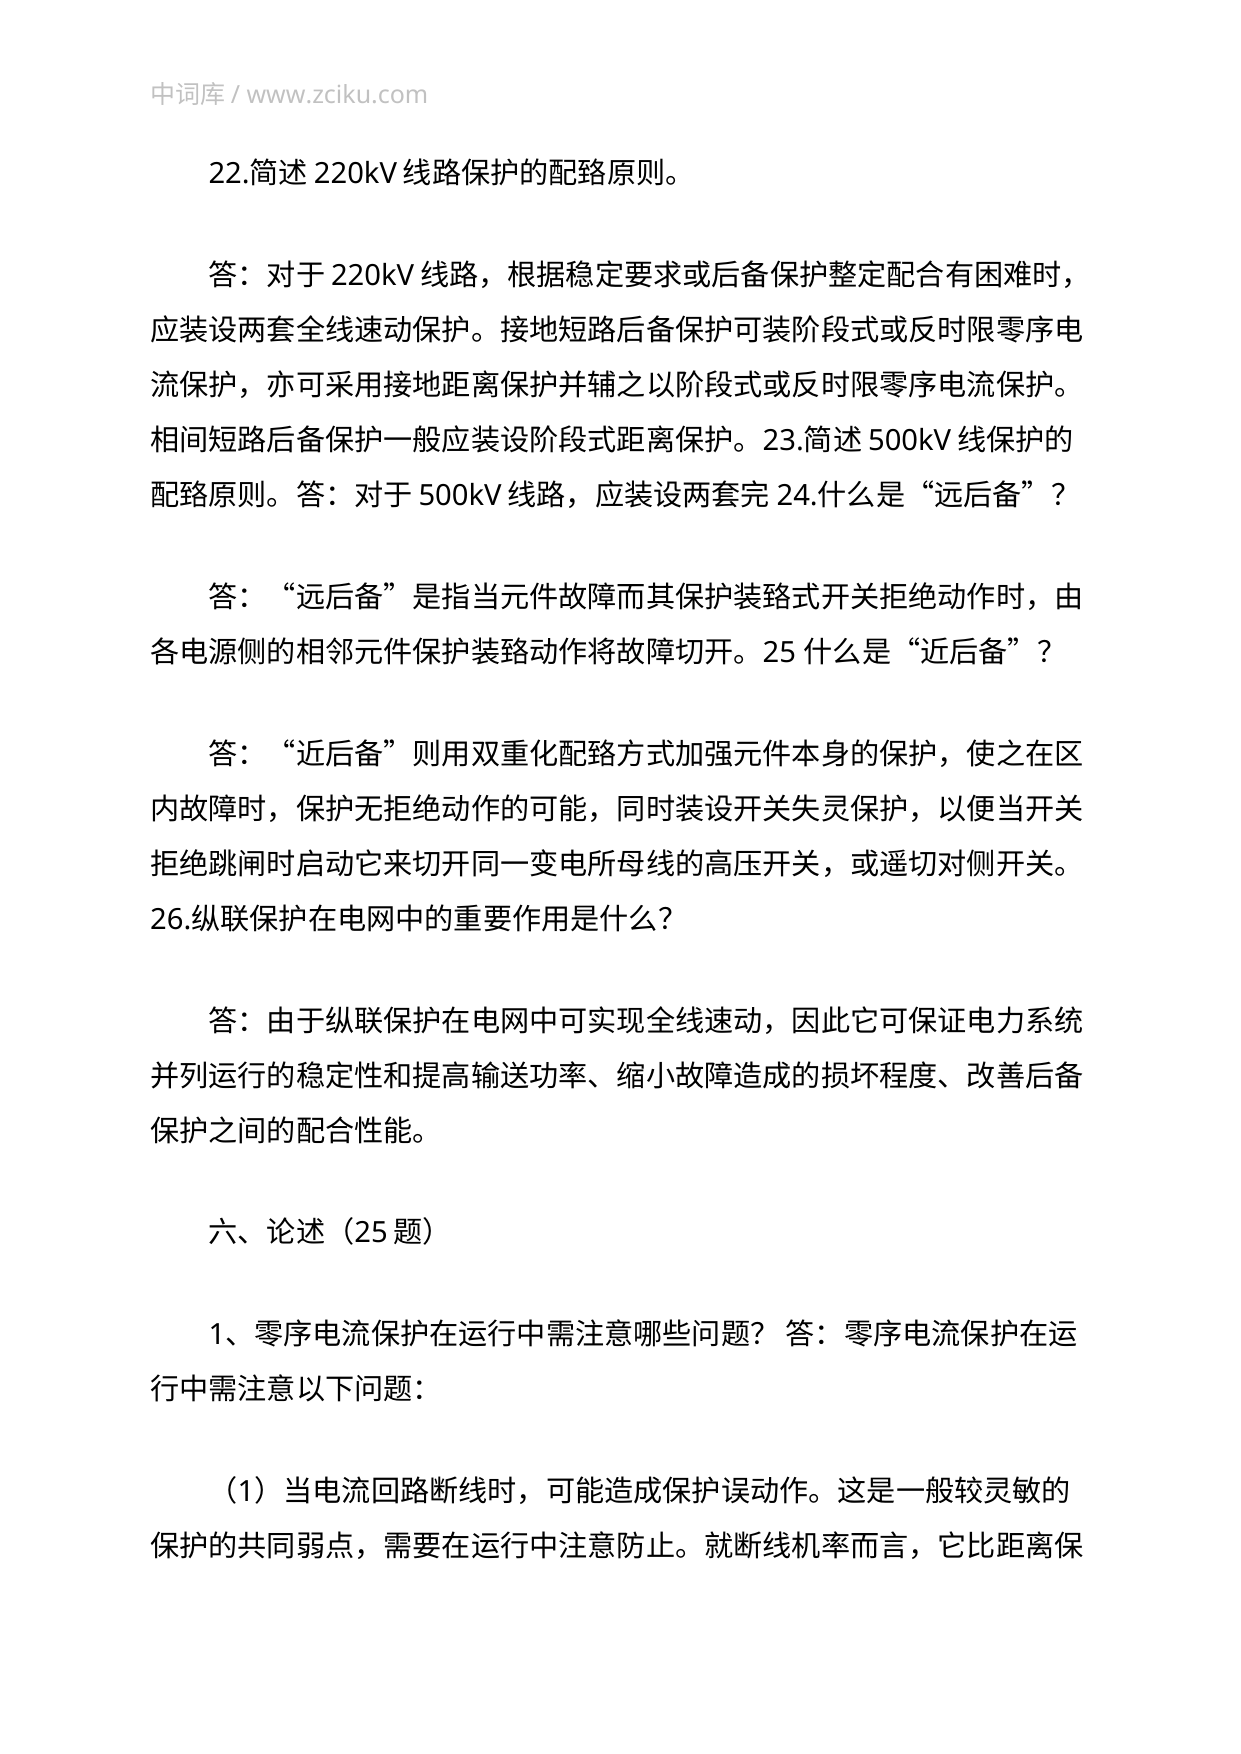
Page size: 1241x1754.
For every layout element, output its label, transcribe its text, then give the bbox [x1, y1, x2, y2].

text 答：对于220kV线路，根据稳定要求或后备保护整定配合有困难时，应装设两套全线速动保护。接地短路后备保护可装阶段式或反时限零序电流保护，亦可采用接地距离保护并辅之以阶段式或反时限零序电流保护。相间短路后备保护一般应装设阶段式距离保护。23.简述500kV线保护的配臵原则。答：对于500kV线路，应装设两套完 24.什么是“远后备”？ [150, 252, 1090, 514]
text 答：由于纵联保护在电网中可实现全线速动，因此它可保证电力系统并列运行的稳定性和提高输送功率、缩小故障造成的损坏程度、改善后备保护之间的配合性能。 [150, 997, 1090, 1149]
text 六、论述（25题） [150, 1209, 1090, 1251]
text 答：“远后备”是指当元件故障而其保护装臵式开关拒绝动作时，由各电源侧的相邻元件保护装臵动作将故障切开。25 什么是“近后备”？ [150, 574, 1090, 671]
text 1、零序电流保护在运行中需注意哪些问题？ 答：零序电流保护在运行中需注意以下问题： [150, 1311, 1090, 1408]
text 22.简述220kV线路保护的配臵原则。 [150, 150, 1090, 192]
text 答：“近后备”则用双重化配臵方式加强元件本身的保护，使之在区内故障时，保护无拒绝动作的可能，同时装设开关失灵保护，以便当开关拒绝跳闸时启动它来切开同一变电所母线的高压开关，或遥切对侧开关。26.纵联保护在电网中的重要作用是什么？ [150, 731, 1090, 938]
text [150, 1468, 1090, 1565]
